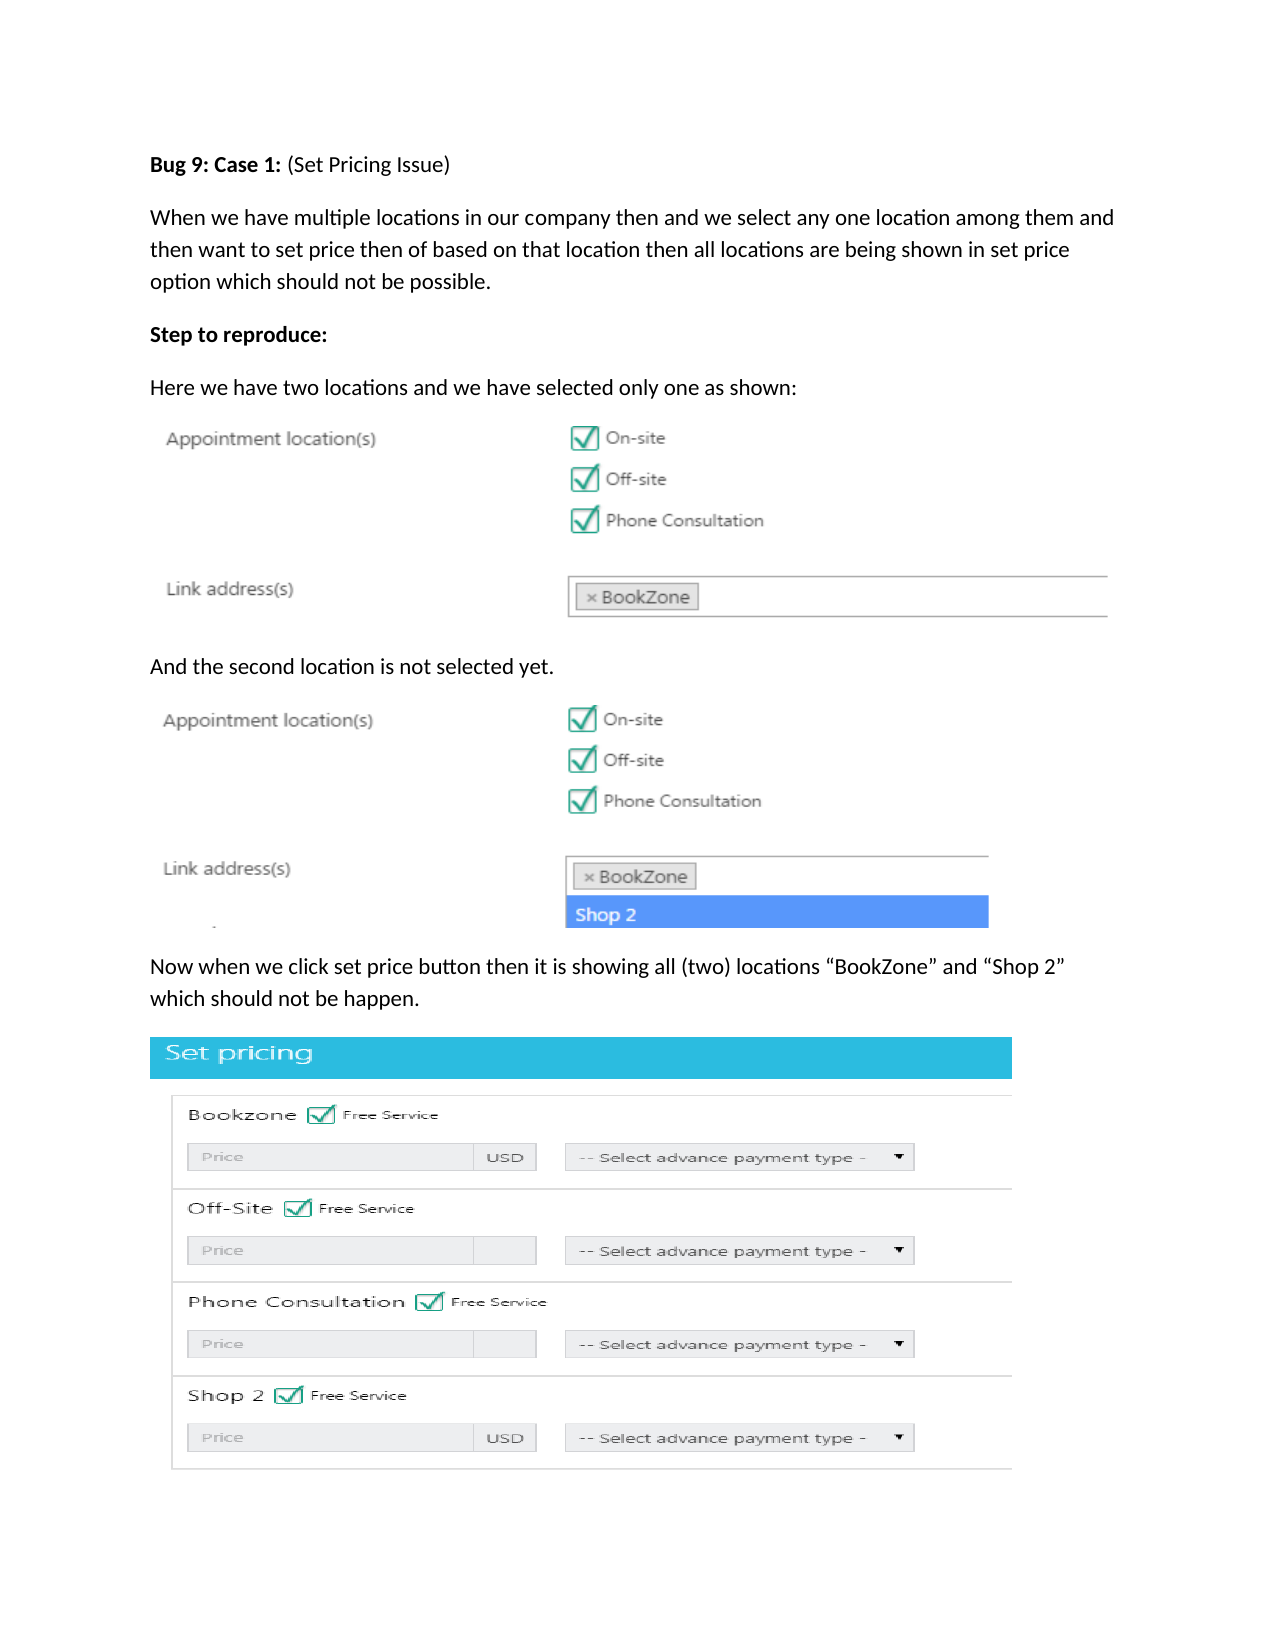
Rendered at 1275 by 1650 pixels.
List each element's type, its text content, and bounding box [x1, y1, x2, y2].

text Step to reproduce: [150, 320, 1125, 348]
text Bug 9: Case 1: (Set Pricing Issue) [150, 150, 1125, 178]
text Here we have two locations and we have selected only one as shown: [150, 373, 1125, 401]
picture [150, 705, 989, 928]
picture [150, 1037, 1012, 1479]
text Now when we click set price button then it is showing all (two) locations “BookZone” and “Shop 2” which should not be happen. [150, 952, 1125, 1013]
text And the second location is not selected yet. [150, 652, 1125, 680]
text When we have multiple locations in our company then and we select any one location among them and then want to set price then of based on that location then all locations are being shown in set price option which should not be possible. [150, 203, 1125, 295]
picture [150, 426, 1108, 627]
